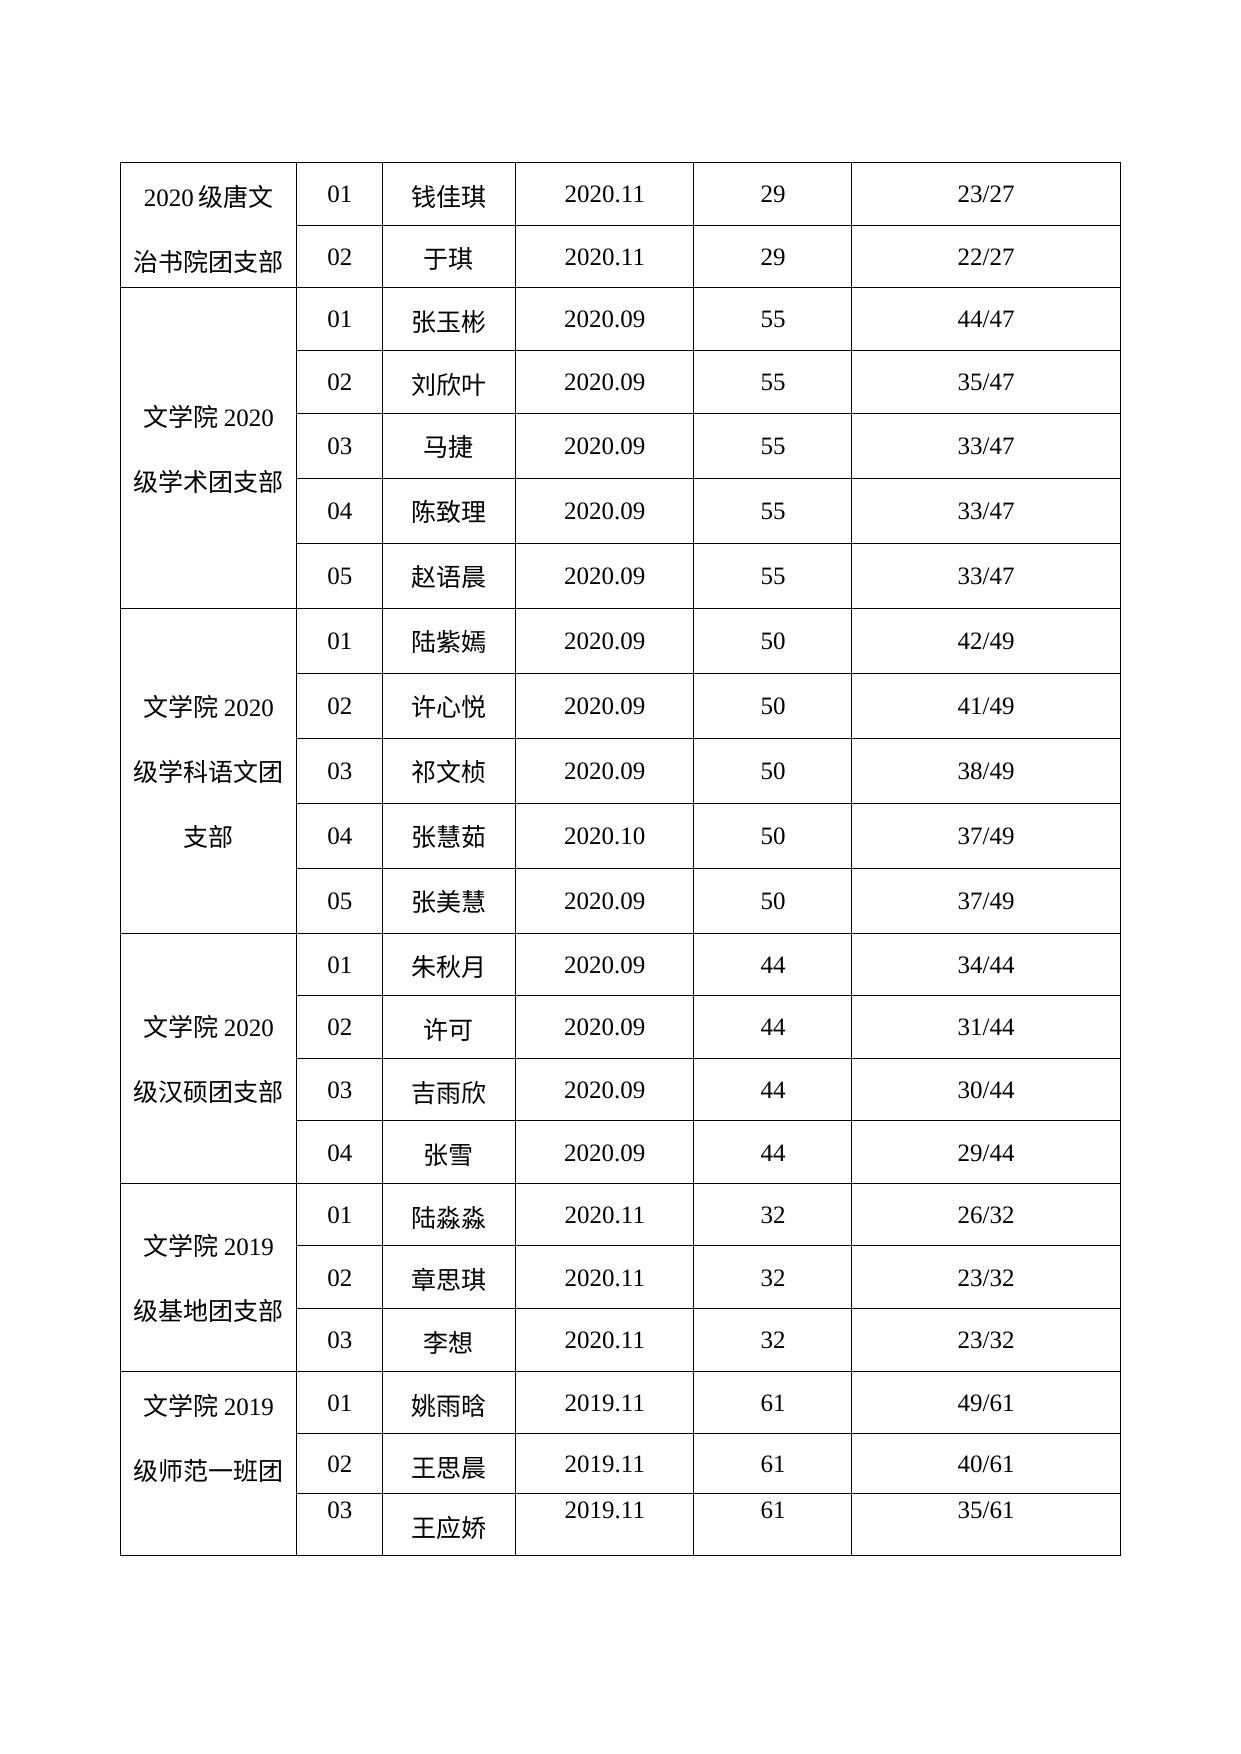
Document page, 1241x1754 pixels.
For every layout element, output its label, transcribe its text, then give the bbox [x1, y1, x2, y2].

table_cell 29/44 [852, 1121, 1120, 1183]
table_cell 26/32 [852, 1184, 1120, 1245]
table_cell 文学院2020级汉硕团支部 [121, 934, 296, 1183]
table_cell 35/61 [852, 1494, 1120, 1555]
table_cell 03 [297, 1309, 382, 1371]
table_cell 王思晨 [383, 1434, 515, 1493]
table_cell 01 [297, 288, 382, 350]
table_cell 33/47 [852, 414, 1120, 477]
table_cell 02 [297, 1246, 382, 1308]
table_cell 陆淼淼 [383, 1184, 515, 1245]
table_cell 2020.09 [516, 288, 693, 350]
table_cell 01 [297, 1372, 382, 1433]
table_cell 34/44 [852, 934, 1120, 995]
table_cell 01 [297, 609, 382, 672]
table_cell 50 [694, 804, 851, 867]
table_cell 2020.11 [516, 1184, 693, 1245]
table_cell 04 [297, 804, 382, 867]
table_cell 张玉彬 [383, 288, 515, 350]
table_cell 30/44 [852, 1059, 1120, 1120]
table_cell 32 [694, 1246, 851, 1308]
table_cell 44 [694, 934, 851, 995]
table_cell 23/27 [852, 163, 1120, 224]
table_cell 文学院2020级学术团支部 [121, 288, 296, 607]
table_cell 2020.09 [516, 1059, 693, 1120]
table_cell 44/47 [852, 288, 1120, 350]
table_cell 祁文桢 [383, 739, 515, 802]
table_cell 2020.09 [516, 1121, 693, 1183]
table_cell 2020.11 [516, 163, 693, 224]
table_cell 04 [297, 1121, 382, 1183]
table_cell 50 [694, 609, 851, 672]
table_cell 2020级唐文治书院团支部 [121, 163, 296, 287]
table_cell 刘欣叶 [383, 351, 515, 412]
table_cell 许心悦 [383, 674, 515, 737]
table_cell 03 [297, 1059, 382, 1120]
table_cell 张美慧 [383, 869, 515, 932]
table_cell 55 [694, 544, 851, 607]
table_cell 55 [694, 288, 851, 350]
table_cell 32 [694, 1184, 851, 1245]
table_cell 2020.09 [516, 414, 693, 477]
table_cell 姚雨晗 [383, 1372, 515, 1433]
table_cell 55 [694, 414, 851, 477]
table_cell 05 [297, 544, 382, 607]
table_cell 33/47 [852, 544, 1120, 607]
table_cell 02 [297, 996, 382, 1058]
table_cell 文学院2019级师范一班团支部 [121, 1372, 296, 1555]
table_cell 李想 [383, 1309, 515, 1371]
table_cell 02 [297, 1434, 382, 1493]
table_cell 55 [694, 351, 851, 412]
table_cell 2020.10 [516, 804, 693, 867]
table_cell 陈致理 [383, 479, 515, 542]
table_cell 50 [694, 674, 851, 737]
table_cell 02 [297, 674, 382, 737]
table_cell 23/32 [852, 1246, 1120, 1308]
table_cell 03 [297, 1494, 382, 1555]
table_cell 01 [297, 1184, 382, 1245]
table_cell 22/27 [852, 226, 1120, 287]
table_cell 马捷 [383, 414, 515, 477]
table_cell 23/32 [852, 1309, 1120, 1371]
table_cell 2020.09 [516, 351, 693, 412]
table_cell 02 [297, 226, 382, 287]
table_cell 2019.11 [516, 1372, 693, 1433]
table_cell 03 [297, 414, 382, 477]
table_cell 61 [694, 1494, 851, 1555]
table_cell 文学院2020级学科语文团支部 [121, 609, 296, 932]
table_cell 44 [694, 1059, 851, 1120]
table_cell 61 [694, 1372, 851, 1433]
table_cell 55 [694, 479, 851, 542]
table_cell 05 [297, 869, 382, 932]
table_cell 朱秋月 [383, 934, 515, 995]
table_cell 35/47 [852, 351, 1120, 412]
table_cell 50 [694, 739, 851, 802]
table_cell 37/49 [852, 869, 1120, 932]
table_cell 王应娇 [383, 1494, 515, 1555]
table_cell 03 [297, 739, 382, 802]
table_cell 42/49 [852, 609, 1120, 672]
table_cell 41/49 [852, 674, 1120, 737]
table_cell 33/47 [852, 479, 1120, 542]
table_cell 2020.11 [516, 1246, 693, 1308]
table_cell 29 [694, 163, 851, 224]
table_cell 01 [297, 934, 382, 995]
table_cell 2020.09 [516, 674, 693, 737]
table_cell 50 [694, 869, 851, 932]
table_cell 章思琪 [383, 1246, 515, 1308]
table_cell 2020.09 [516, 869, 693, 932]
table_cell 2020.09 [516, 544, 693, 607]
table_cell 38/49 [852, 739, 1120, 802]
table_cell 于琪 [383, 226, 515, 287]
table_cell 04 [297, 479, 382, 542]
table_cell 44 [694, 1121, 851, 1183]
table_cell 文学院2019级基地团支部 [121, 1184, 296, 1371]
table_cell 赵语晨 [383, 544, 515, 607]
table_cell 40/61 [852, 1434, 1120, 1493]
table_cell 32 [694, 1309, 851, 1371]
table_cell 29 [694, 226, 851, 287]
table_cell 钱佳琪 [383, 163, 515, 224]
table_cell 吉雨欣 [383, 1059, 515, 1120]
table_cell 2020.09 [516, 934, 693, 995]
table_cell 2020.11 [516, 1309, 693, 1371]
table_cell 张慧茹 [383, 804, 515, 867]
table_cell 2020.09 [516, 996, 693, 1058]
table_cell 01 [297, 163, 382, 224]
table_cell 2019.11 [516, 1494, 693, 1555]
table_cell 2020.09 [516, 609, 693, 672]
table_cell 37/49 [852, 804, 1120, 867]
table_cell 2019.11 [516, 1434, 693, 1493]
table_cell 2020.11 [516, 226, 693, 287]
table_cell 2020.09 [516, 479, 693, 542]
table_cell 2020.09 [516, 739, 693, 802]
table_cell 02 [297, 351, 382, 412]
table_cell 许可 [383, 996, 515, 1058]
table_cell 49/61 [852, 1372, 1120, 1433]
table_cell 44 [694, 996, 851, 1058]
table_cell 陆紫嫣 [383, 609, 515, 672]
table_cell 张雪 [383, 1121, 515, 1183]
table_cell 31/44 [852, 996, 1120, 1058]
table_cell 61 [694, 1434, 851, 1493]
